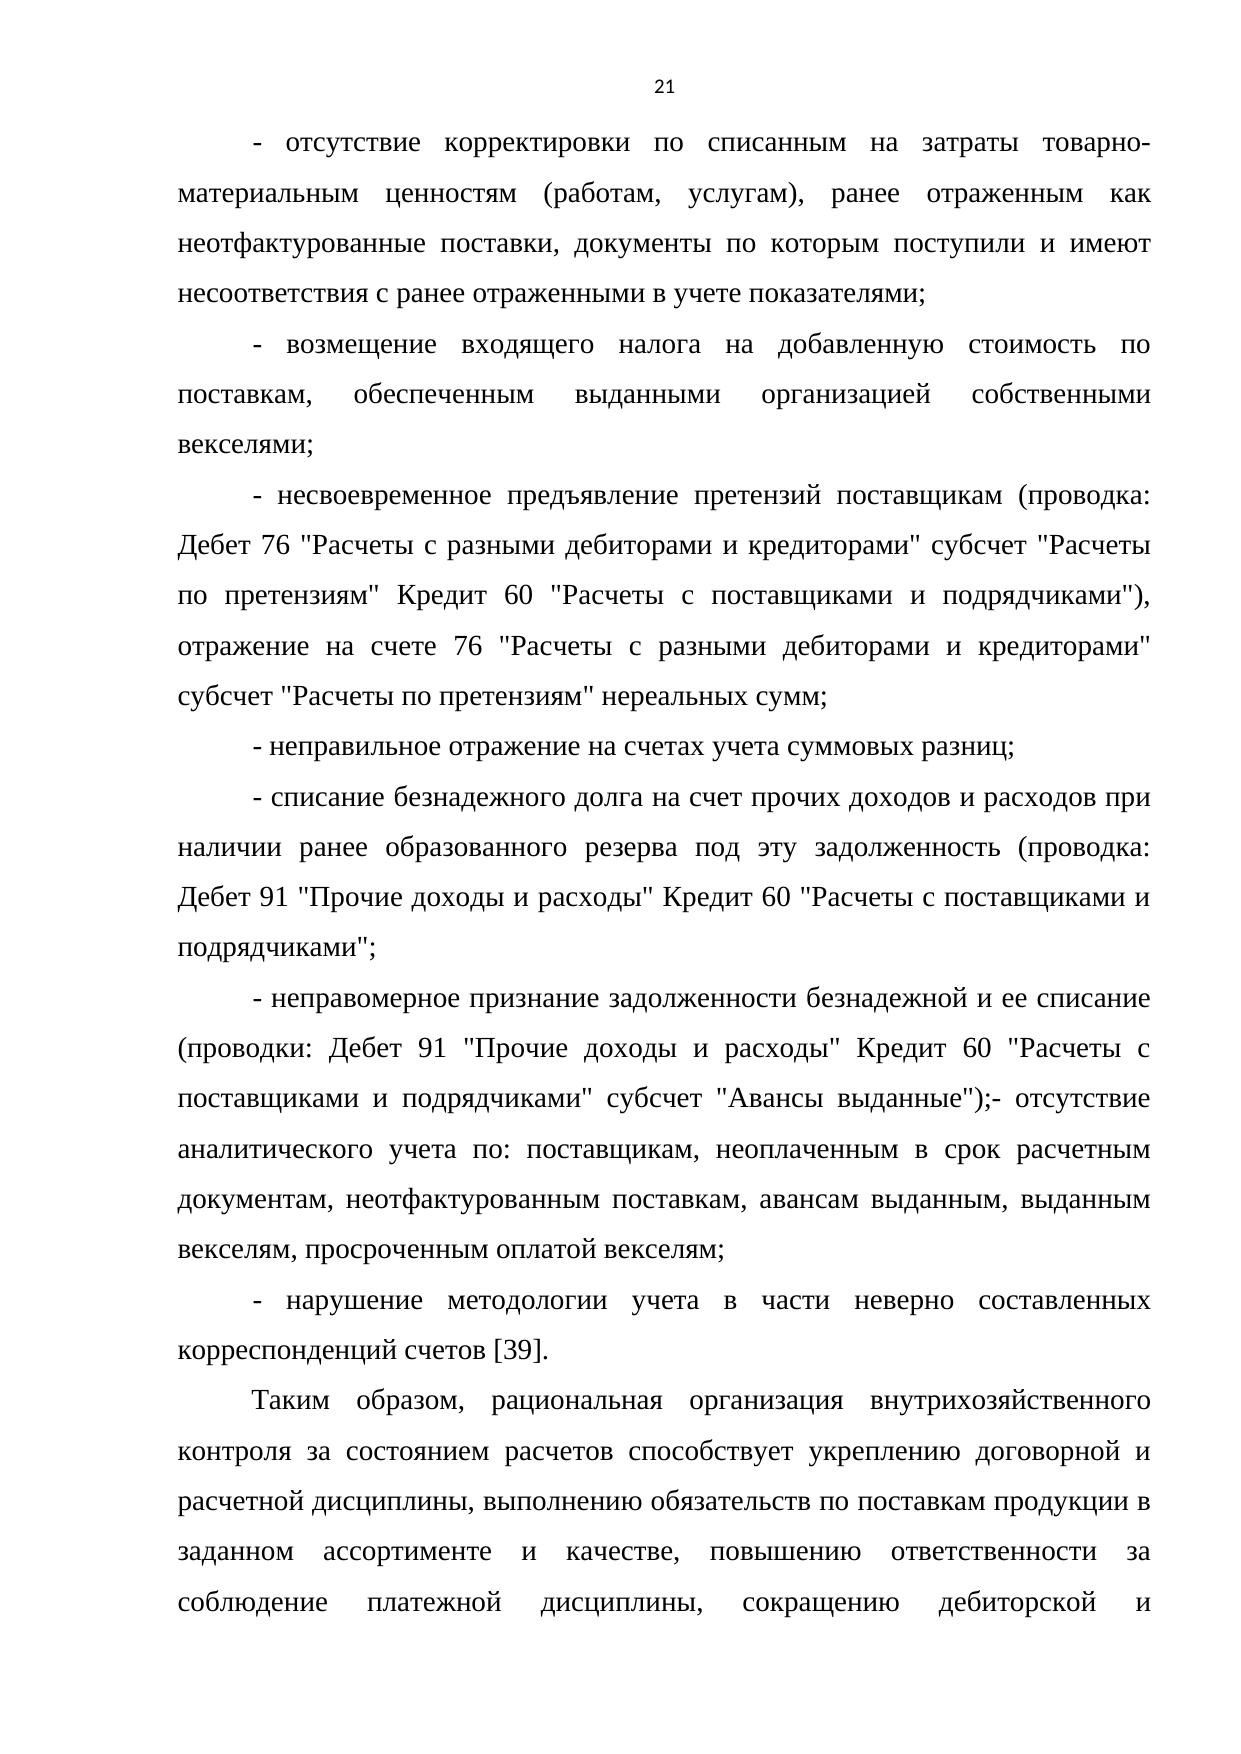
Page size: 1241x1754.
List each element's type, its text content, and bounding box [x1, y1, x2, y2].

text - неправильное отражение на счетах учета суммовых разниц; [177, 728, 1152, 762]
text - отсутствие корректировки по списанным на затраты товарно-материальным ценностям (работам, услугам), ранее отраженным как неотфактурованные поставки, документы по которым поступили и имеют несоответствия с ранее отраженными в учете показателями; [177, 124, 1152, 309]
text - несвоевременное предъявление претензий поставщикам (проводка: Дебет 76 "Расчеты с разными дебиторами и кредиторами" субсчет "Расчеты по претензиям" Кредит 60 "Расчеты с поставщиками и подрядчиками"), отражение на счете 76 "Расчеты с разными дебиторами и кредиторами" субсчет "Расчеты по претензиям" нереальных сумм; [177, 477, 1152, 712]
text - списание безнадежного долга на счет прочих доходов и расходов при наличии ранее образованного резерва под эту задолженность (проводка: Дебет 91 "Прочие доходы и расходы" Кредит 60 "Расчеты с поставщиками и подрядчиками"; [177, 779, 1152, 963]
text - возмещение входящего налога на добавленную стоимость по поставкам, обеспеченным выданными организацией собственными векселями; [177, 326, 1152, 460]
text - неправомерное признание задолженности безнадежной и ее списание (проводки: Дебет 91 "Прочие доходы и расходы" Кредит 60 "Расчеты с поставщиками и подрядчиками" субсчет "Авансы выданные");- отсутствие аналитического учета по: поставщикам, неоплаченным в срок расчетным документам, неотфактурованным поставкам, авансам выданным, выданным векселям, просроченным оплатой векселям; [177, 980, 1152, 1265]
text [177, 1382, 1152, 1617]
text - нарушение методологии учета в части неверно составленных корреспонденций счетов [39]. [177, 1282, 1152, 1366]
